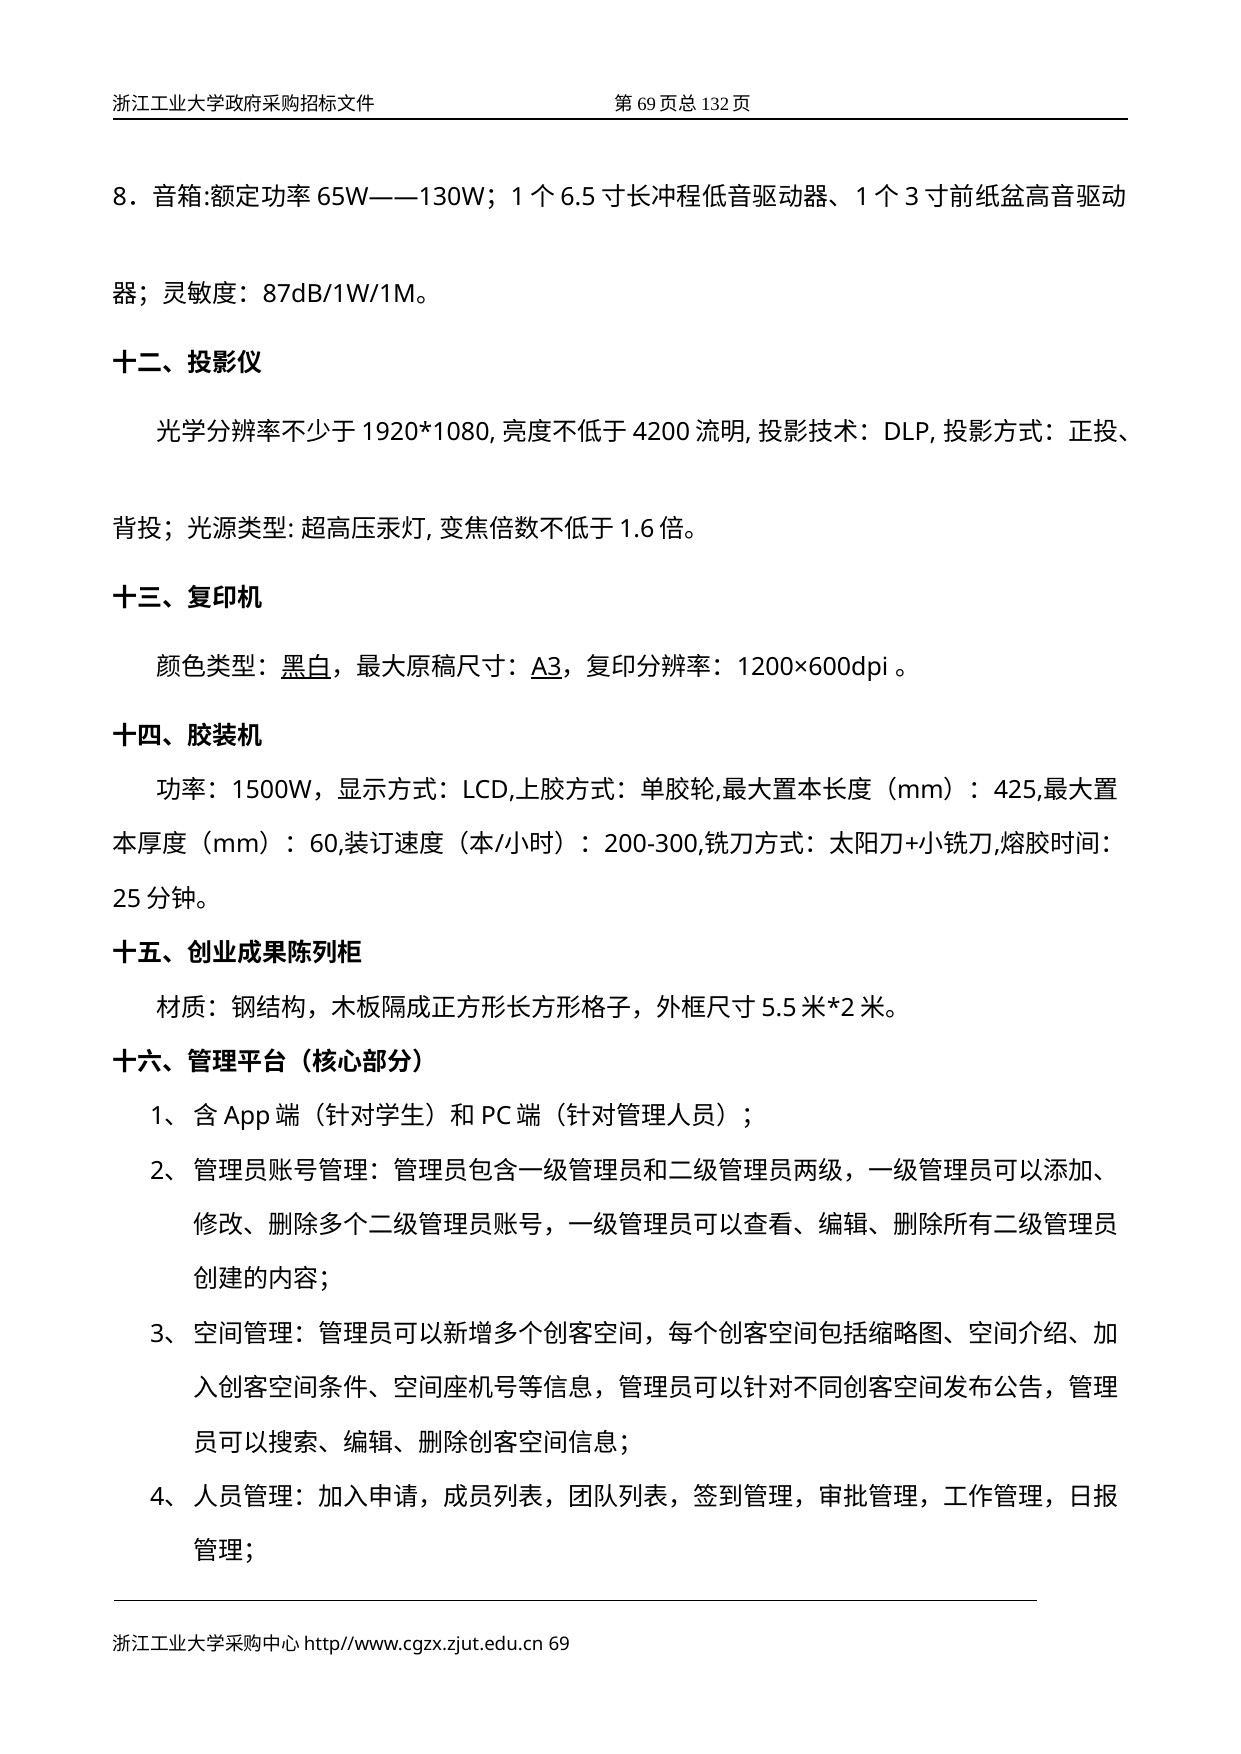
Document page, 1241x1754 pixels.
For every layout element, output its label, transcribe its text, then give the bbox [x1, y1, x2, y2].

text 材质：钢结构，木板隔成正方形长方形格子，外框尺寸5.5米*2米。 [112, 987, 1128, 1023]
list 含App端（针对学生）和PC端（针对管理人员）； [150, 1096, 1128, 1132]
text 功率：1500W，显示方式：LCD,上胶方式：单胶轮,最大置本长度（mm）：425,最大置本厚度（mm）：60,装订速度（本/小时）：200-300,铣刀方式：太阳刀+小铣刀,熔胶时间：25分钟。 [112, 769, 1128, 914]
list 空间管理：管理员可以新增多个创客空间，每个创客空间包括缩略图、空间介绍、加入创客空间条件、空间座机号等信息，管理员可以针对不同创客空间发布公告，管理员可以搜索、编辑、删除创客空间信息； [150, 1313, 1128, 1458]
text 颜色类型：黑白，最大原稿尺寸：A3，复印分辨率：1200×600dpi 。 [112, 632, 1128, 697]
list 人员管理：加入申请，成员列表，团队列表，签到管理，审批管理，工作管理，日报管理； [150, 1476, 1128, 1567]
text 十二、投影仪 [112, 343, 1128, 379]
text 8．音箱:额定功率65W——130W；1个6.5寸长冲程低音驱动器、1个3寸前纸盆高音驱动器；灵敏度：87dB/1W/1M。 [112, 162, 1128, 324]
text 光学分辨率不少于1920*1080, 亮度不低于4200流明, 投影技术：DLP, 投影方式：正投、背投；光源类型: 超高压汞灯, 变焦倍数不低于1.6倍。 [112, 397, 1128, 559]
list 管理员账号管理：管理员包含一级管理员和二级管理员两级，一级管理员可以添加、修改、删除多个二级管理员账号，一级管理员可以查看、编辑、删除所有二级管理员创建的内容； [150, 1150, 1128, 1295]
text 十五、创业成果陈列柜 [112, 933, 1128, 969]
text 十四、胶装机 [112, 715, 1128, 751]
text 十六、管理平台（核心部分） [112, 1041, 1128, 1078]
text 十三、复印机 [112, 578, 1128, 614]
